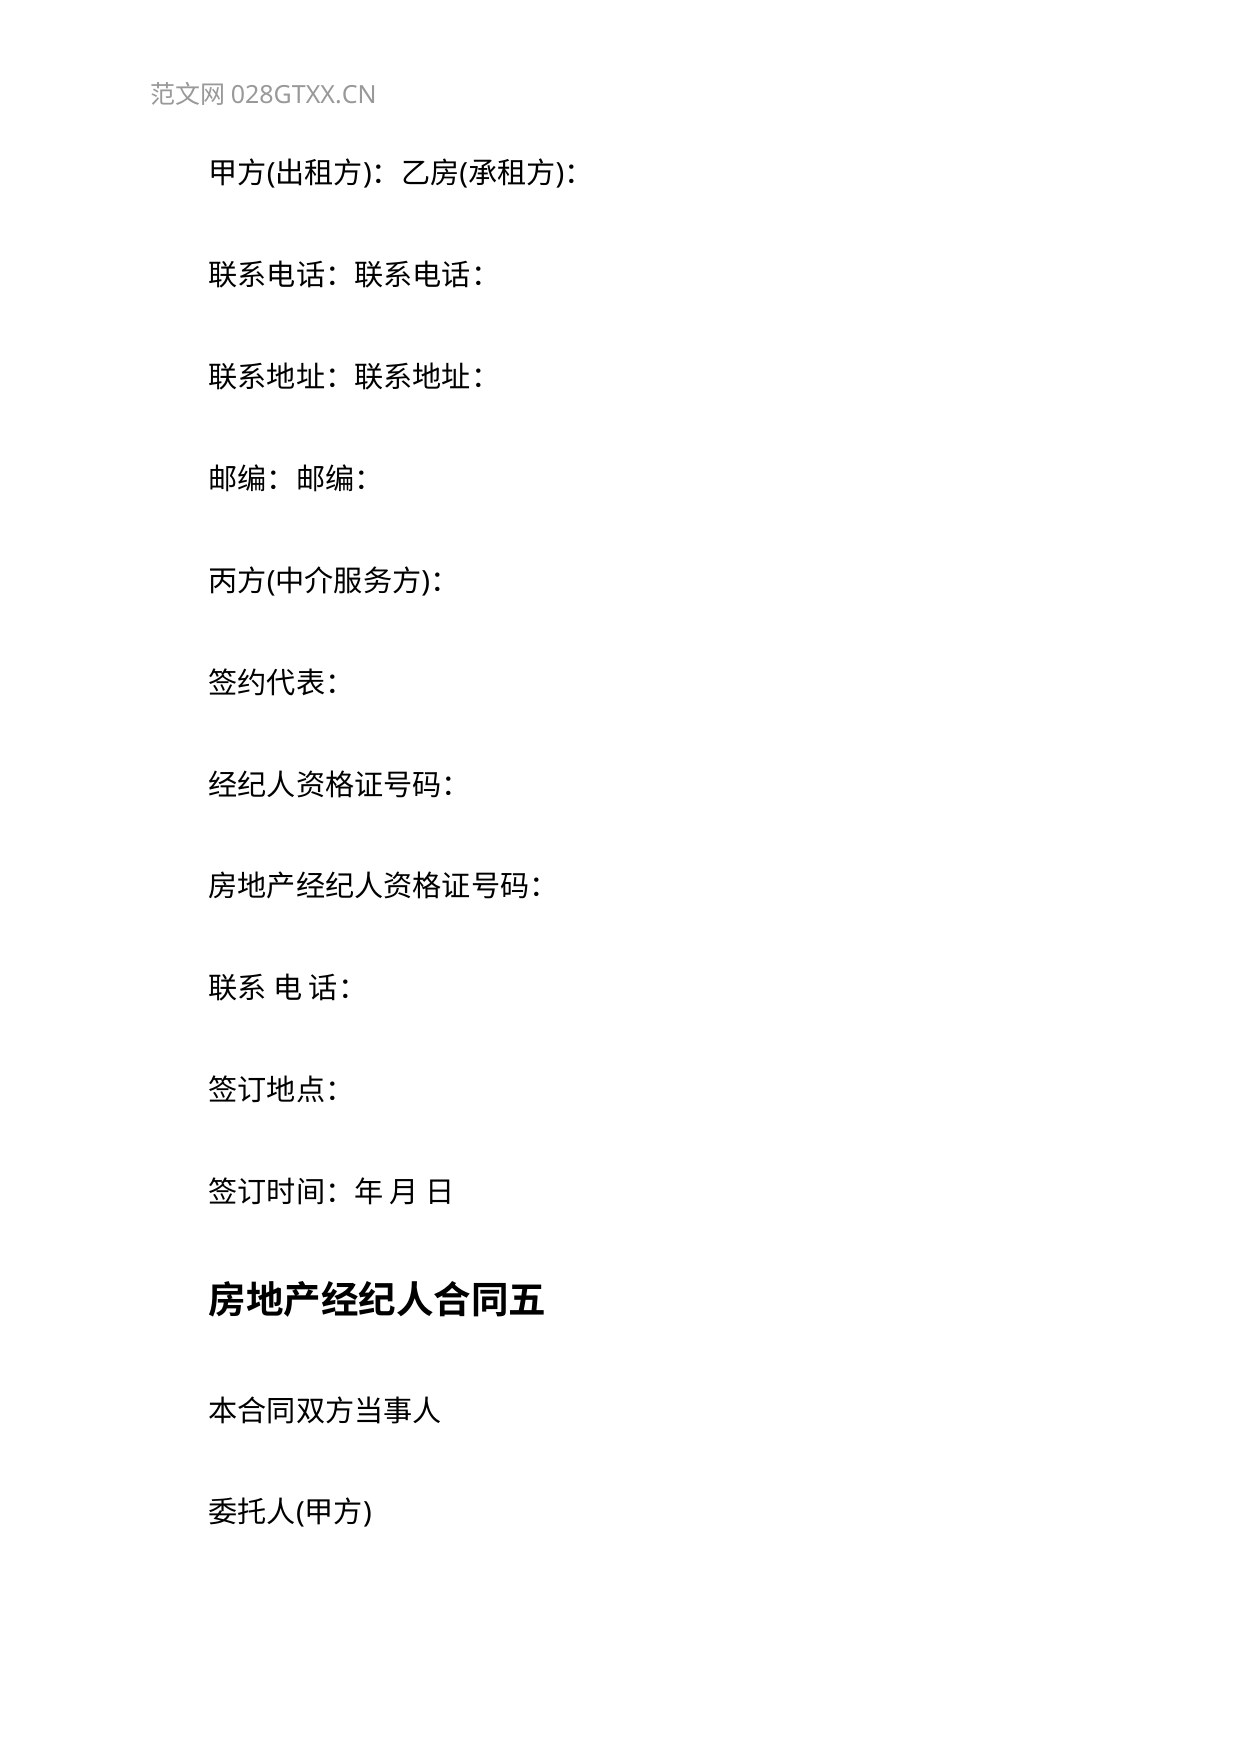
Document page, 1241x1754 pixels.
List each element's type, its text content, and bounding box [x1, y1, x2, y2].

text 房地产经纪人资格证号码： [150, 863, 1090, 905]
text 签订地点： [150, 1066, 1090, 1109]
text 签约代表： [150, 659, 1090, 702]
text 本合同双方当事人 [150, 1387, 1090, 1429]
text 联系电话：联系电话： [150, 252, 1090, 294]
text 房地产经纪人合同五 [150, 1270, 1090, 1324]
text 委托人(甲方) [150, 1489, 1090, 1531]
text 丙方(中介服务方)： [150, 557, 1090, 600]
text 联系 电 话： [150, 964, 1090, 1007]
text 联系地址：联系地址： [150, 354, 1090, 396]
text 邮编：邮编： [150, 456, 1090, 498]
text 经纪人资格证号码： [150, 761, 1090, 803]
text 甲方(出租方)：乙房(承租方)： [150, 150, 1090, 192]
text 签订时间：年 月 日 [150, 1168, 1090, 1210]
